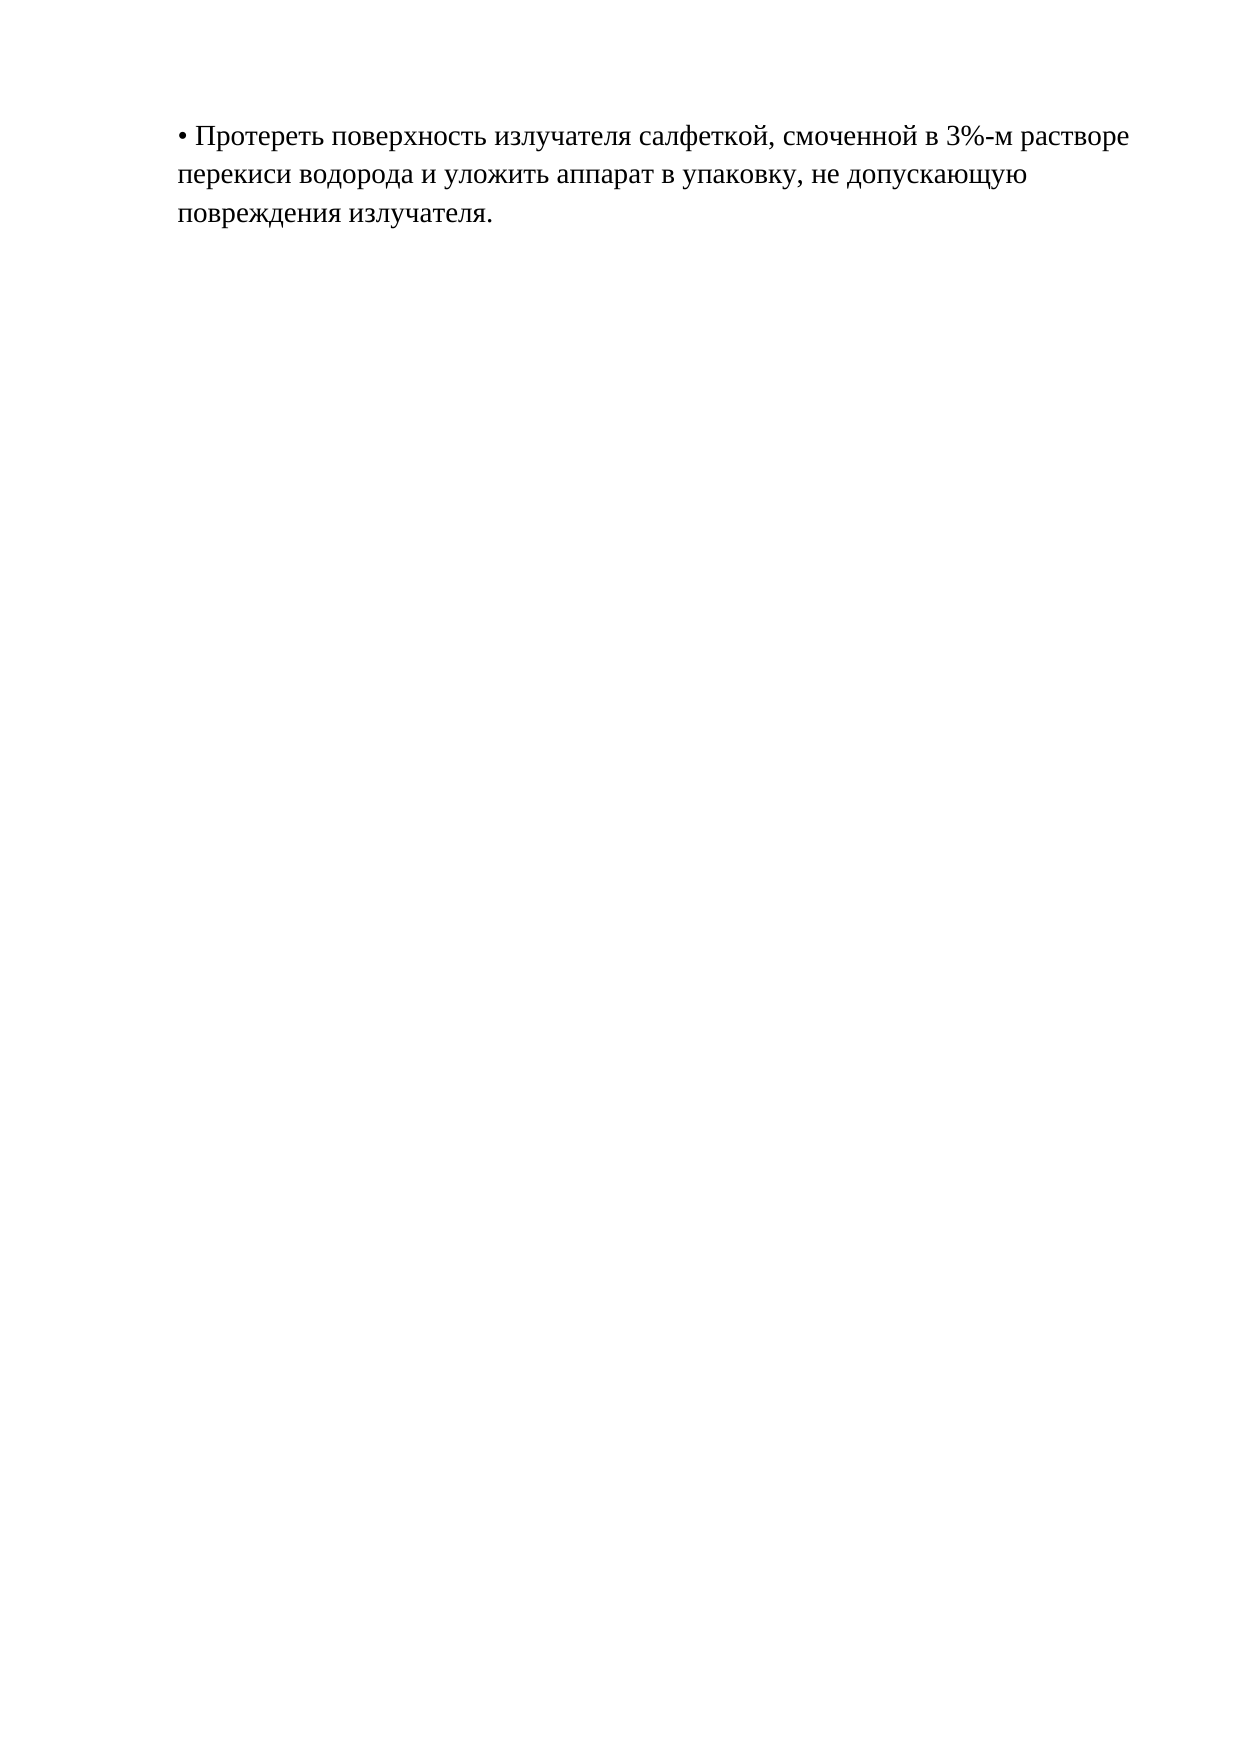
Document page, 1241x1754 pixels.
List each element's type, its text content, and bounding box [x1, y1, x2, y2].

text • Протереть поверхность излучателя салфеткой, смоченной в 3%-м растворе перекиси водорода и уложить аппарат в упаковку, не допускающую повреждения излучателя. [177, 118, 1152, 229]
